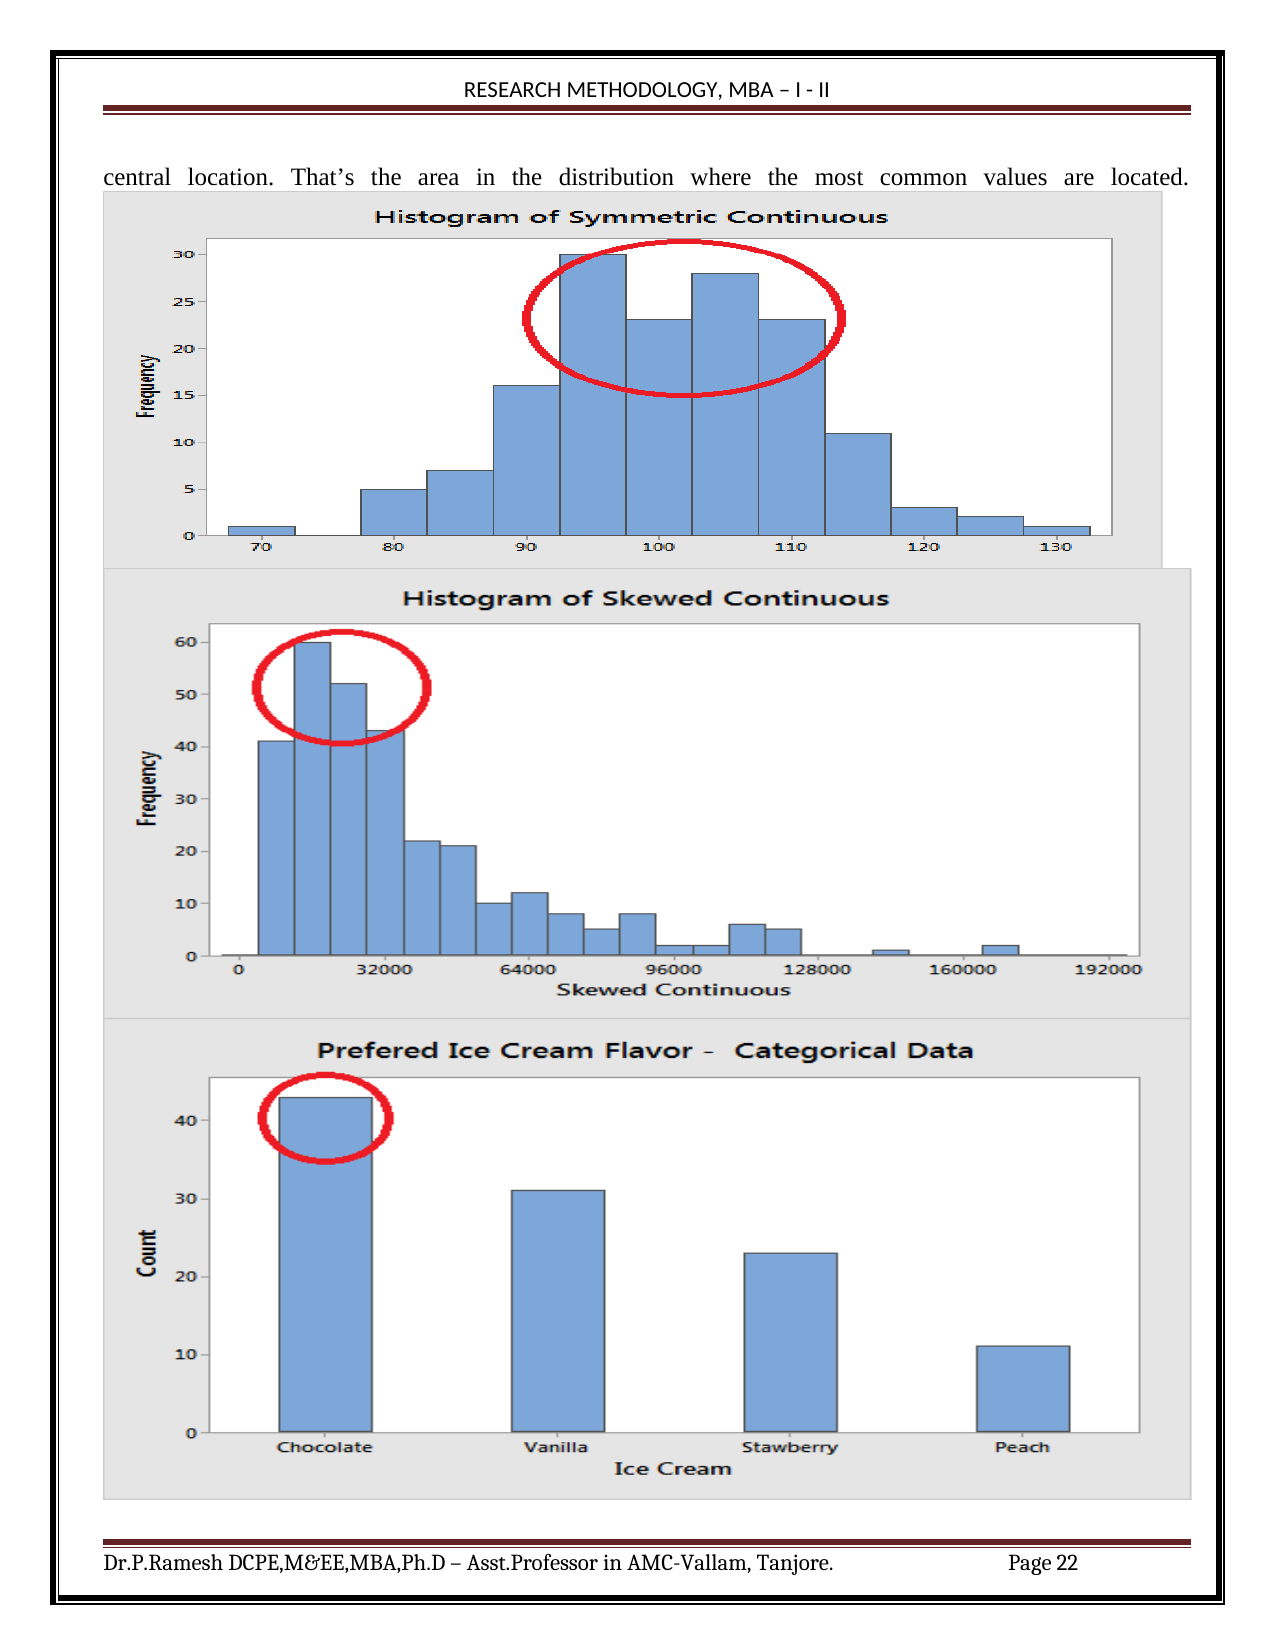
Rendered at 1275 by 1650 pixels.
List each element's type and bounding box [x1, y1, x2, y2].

picture [103, 191, 1192, 1500]
text [103, 162, 1191, 568]
